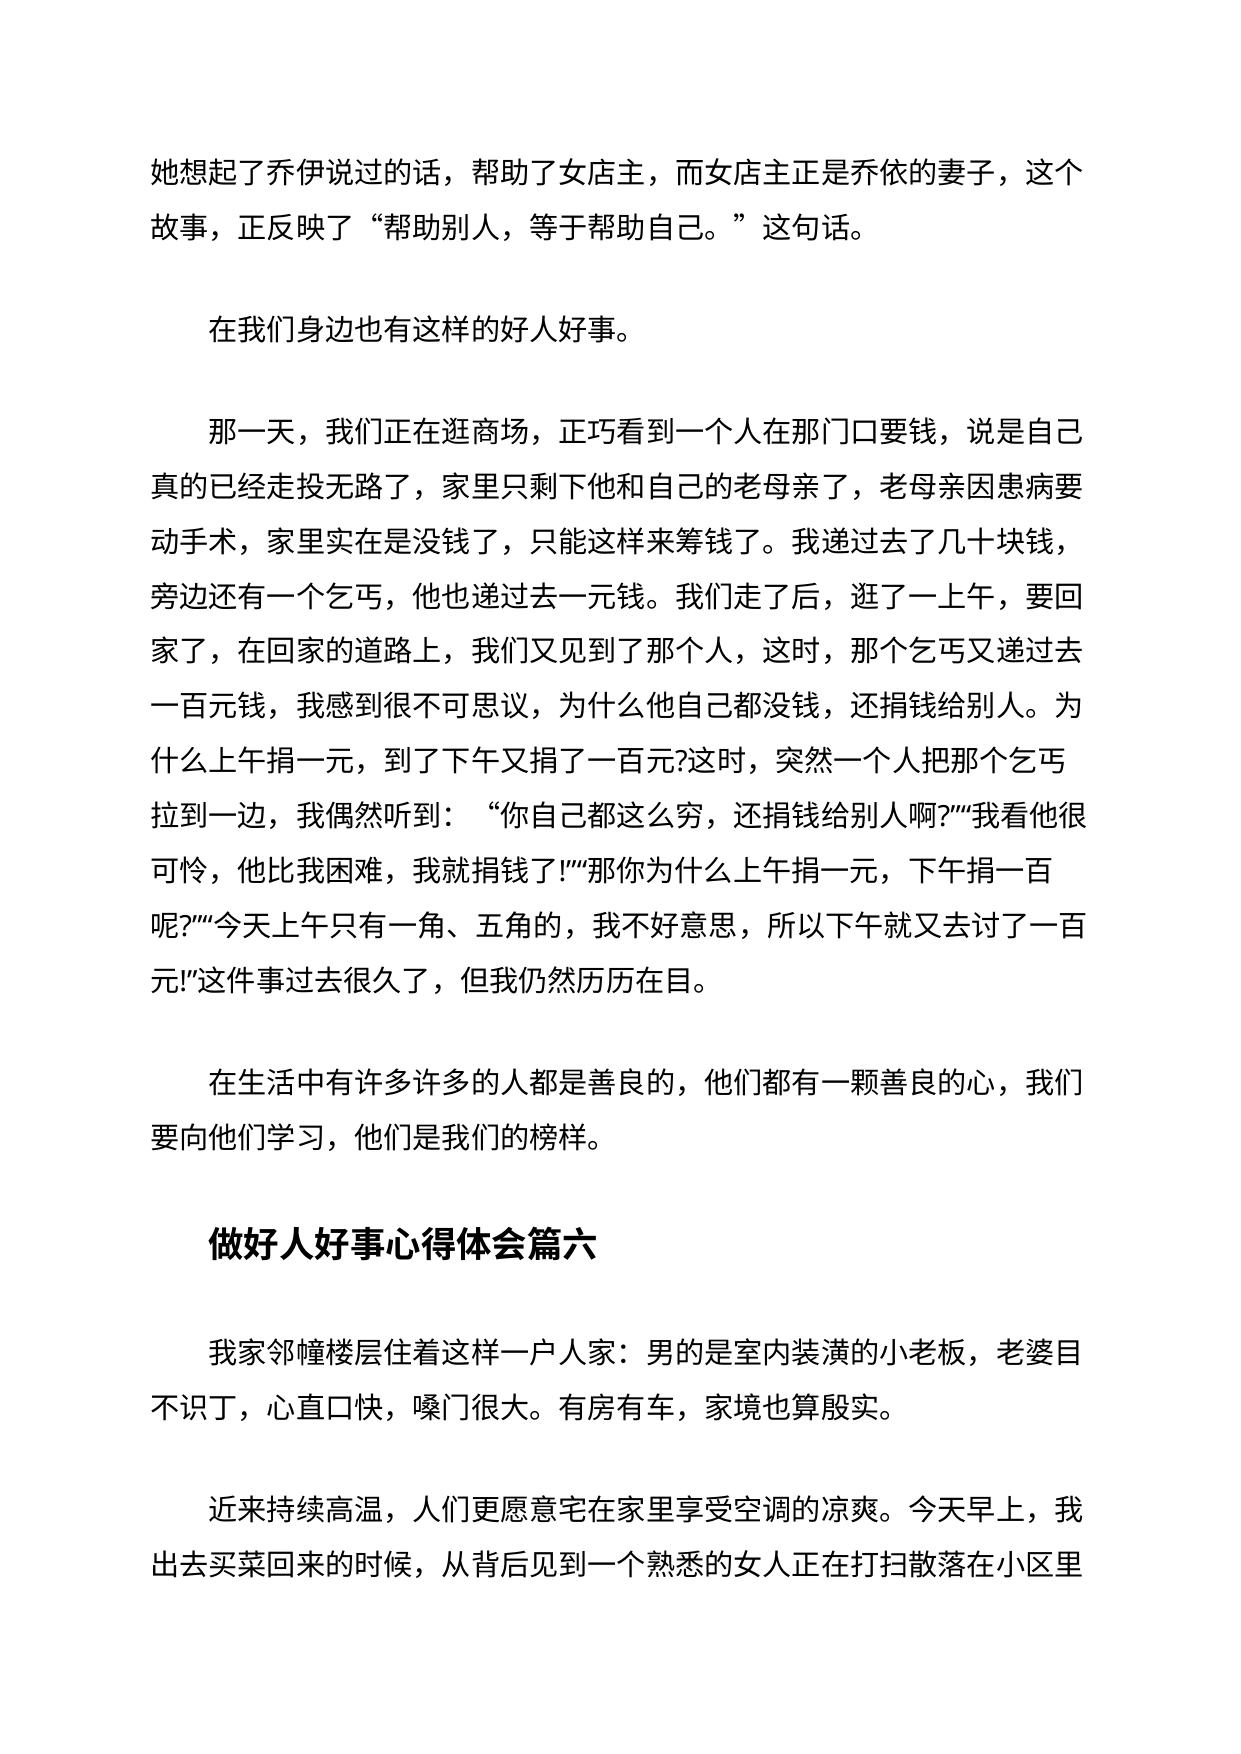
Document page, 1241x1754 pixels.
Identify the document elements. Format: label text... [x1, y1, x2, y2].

text 做好人好事心得体会篇六 [150, 1216, 1090, 1268]
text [150, 150, 1090, 247]
text 我家邻幢楼层住着这样一户人家：男的是室内装潢的小老板，老婆目不识丁，心直口快，嗓门很大。有房有车，家境也算殷实。 [150, 1330, 1090, 1427]
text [150, 1487, 1090, 1584]
text 那一天，我们正在逛商场，正巧看到一个人在那门口要钱，说是自己真的已经走投无路了，家里只剩下他和自己的老母亲了，老母亲因患病要动手术，家里实在是没钱了，只能这样来筹钱了。我递过去了几十块钱，旁边还有一个乞丐，他也递过去一元钱。我们走了后，逛了一上午，要回家了，在回家的道路上，我们又见到了那个人，这时，那个乞丐又递过去一百元钱，我感到很不可思议，为什么他自己都没钱，还捐钱给别人。为什么上午捐一元，到了下午又捐了一百元?这时，突然一个人把那个乞丐拉到一边，我偶然听到：“你自己都这么穷，还捐钱给别人啊?”“我看他很可怜，他比我困难，我就捐钱了!”“那你为什么上午捐一元，下午捐一百呢?”“今天上午只有一角、五角的，我不好意思，所以下午就又去讨了一百元!”这件事过去很久了，但我仍然历历在目。 [150, 408, 1090, 1000]
text 在生活中有许多许多的人都是善良的，他们都有一颗善良的心，我们要向他们学习，他们是我们的榜样。 [150, 1060, 1090, 1157]
text 在我们身边也有这样的好人好事。 [150, 307, 1090, 349]
